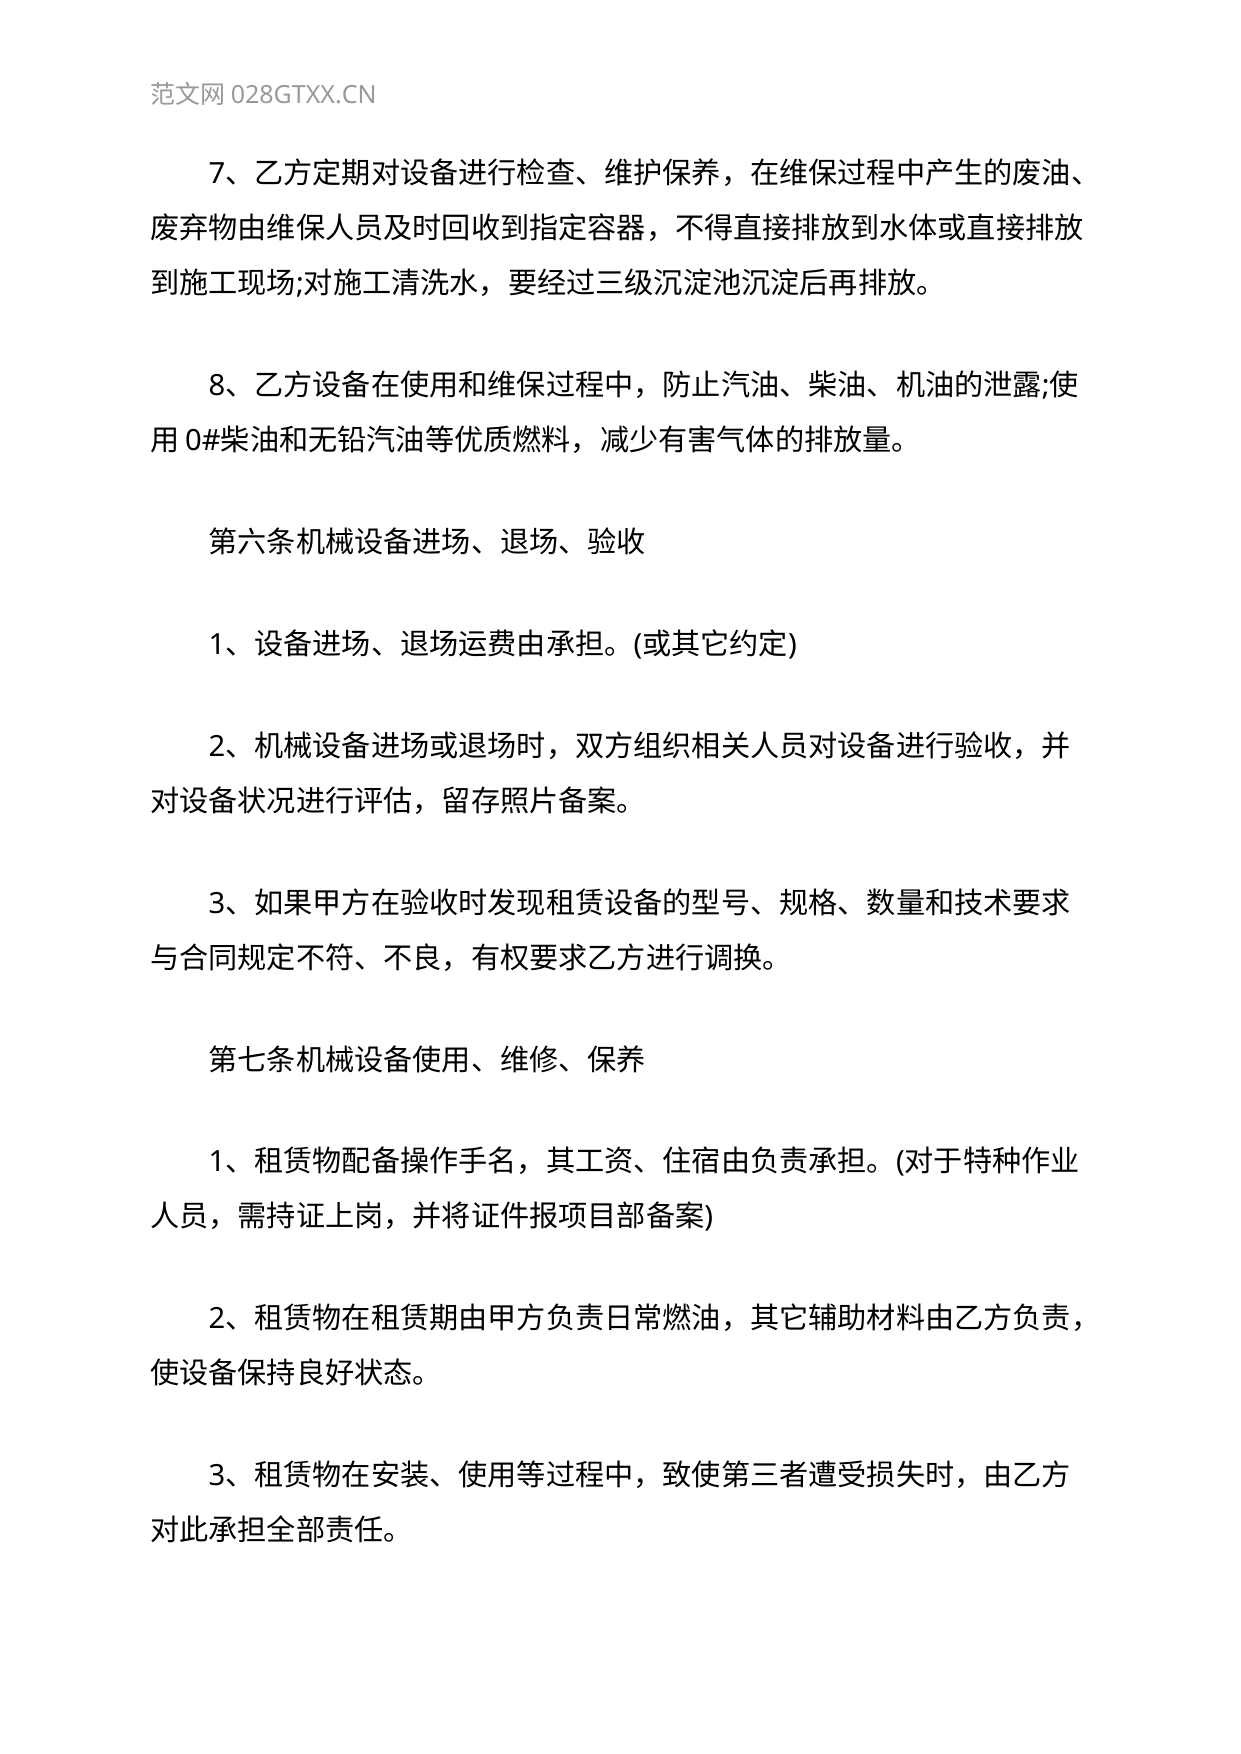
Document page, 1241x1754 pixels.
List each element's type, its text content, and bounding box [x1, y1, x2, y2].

text 3、租赁物在安装、使用等过程中，致使第三者遭受损失时，由乙方对此承担全部责任。 [150, 1452, 1090, 1549]
text 第六条机械设备进场、退场、验收 [150, 519, 1090, 561]
text 3、如果甲方在验收时发现租赁设备的型号、规格、数量和技术要求与合同规定不符、不良，有权要求乙方进行调换。 [150, 879, 1090, 977]
text 2、机械设备进场或退场时，双方组织相关人员对设备进行验收，并对设备状况进行评估，留存照片备案。 [150, 723, 1090, 820]
text 2、租赁物在租赁期由甲方负责日常燃油，其它辅助材料由乙方负责，使设备保持良好状态。 [150, 1295, 1090, 1392]
text 第七条机械设备使用、维修、保养 [150, 1036, 1090, 1078]
text 8、乙方设备在使用和维保过程中，防止汽油、柴油、机油的泄露;使用0#柴油和无铅汽油等优质燃料，减少有害气体的排放量。 [150, 362, 1090, 459]
text 1、设备进场、退场运费由承担。(或其它约定) [150, 621, 1090, 663]
text 1、租赁物配备操作手名，其工资、住宿由负责承担。(对于特种作业人员，需持证上岗，并将证件报项目部备案) [150, 1138, 1090, 1235]
text 7、乙方定期对设备进行检查、维护保养，在维保过程中产生的废油、废弃物由维保人员及时回收到指定容器，不得直接排放到水体或直接排放到施工现场;对施工清洗水，要经过三级沉淀池沉淀后再排放。 [150, 150, 1090, 302]
